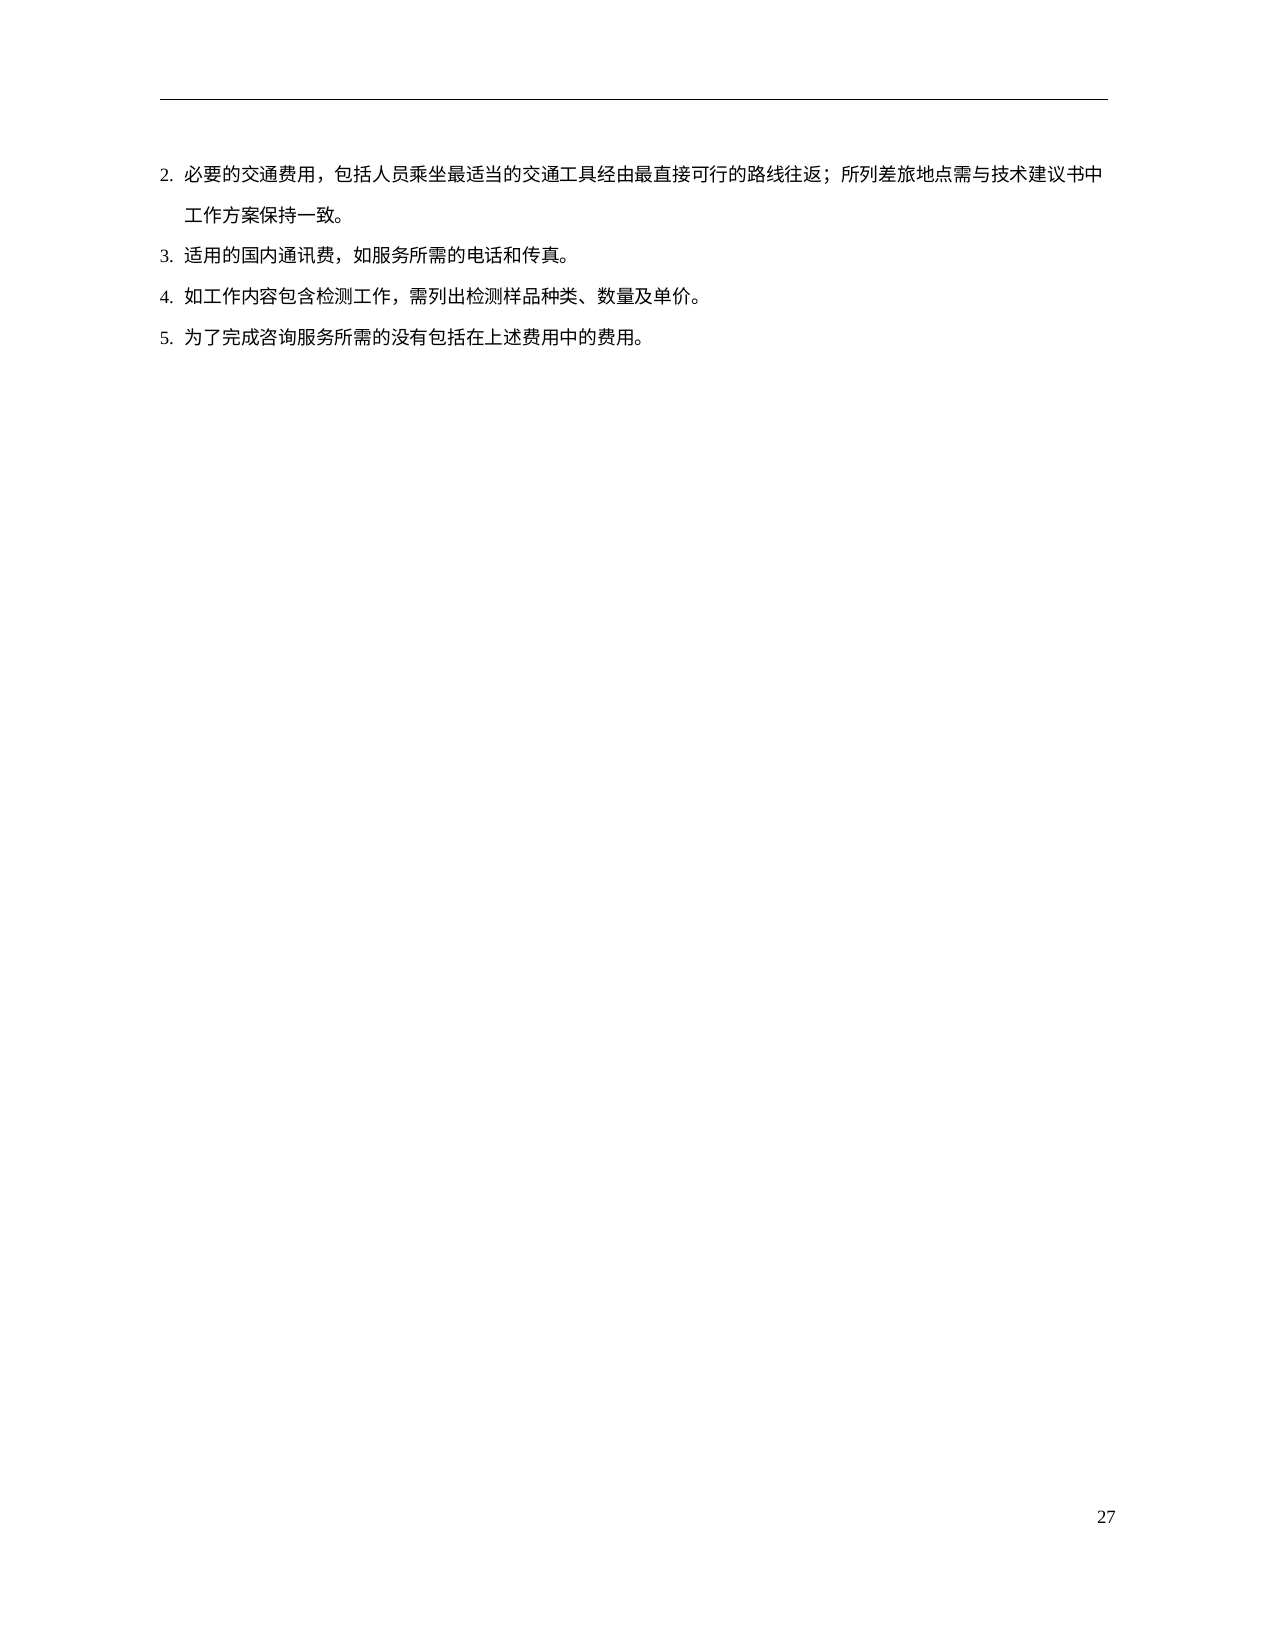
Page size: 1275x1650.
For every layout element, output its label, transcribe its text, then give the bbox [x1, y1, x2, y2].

list 必要的交通费用，包括人员乘坐最适当的交通工具经由最直接可行的路线往返；所列差旅地点需与技术建议书中工作方案保持一致。 [159, 159, 1116, 227]
list 如工作内容包含检测工作，需列出检测样品种类、数量及单价。 [159, 282, 1116, 309]
list 为了完成咨询服务所需的没有包括在上述费用中的费用。 [159, 322, 1116, 349]
list 适用的国内通讯费，如服务所需的电话和传真。 [159, 241, 1116, 268]
